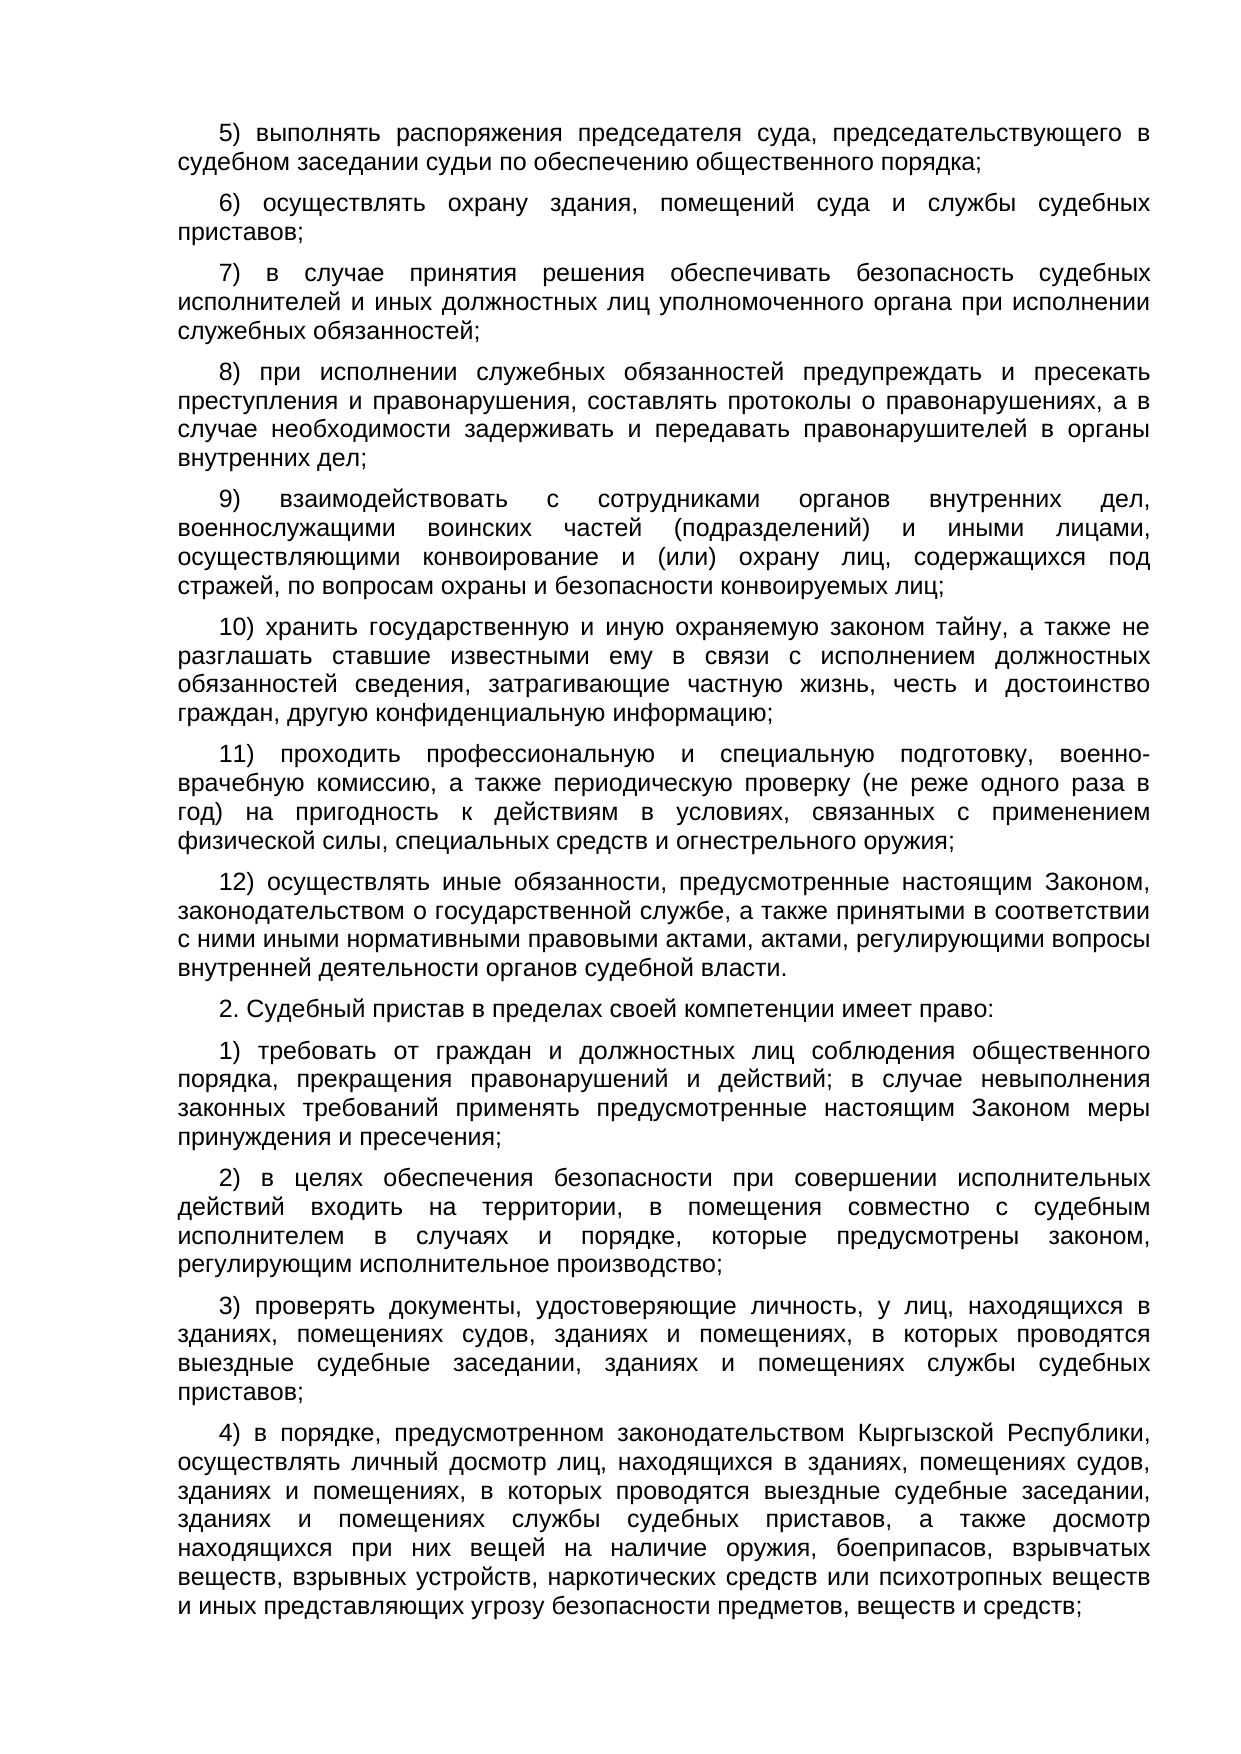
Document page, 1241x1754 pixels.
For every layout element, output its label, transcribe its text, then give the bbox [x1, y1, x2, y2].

text 10) хранить государственную и иную охраняемую законом тайну, а также не разглашать ставшие известными ему в связи с исполнением должностных обязанностей сведения, затрагивающие частную жизнь, честь и достоинство граждан, другую конфиденциальную информацию; [177, 612, 1152, 727]
text 11) проходить профессиональную и специальную подготовку, военно-врачебную комиссию, а также периодическую проверку (не реже одного раза в год) на пригодность к действиям в условиях, связанных с применением физической силы, специальных средств и огнестрельного оружия; [177, 739, 1152, 854]
text 1) требовать от граждан и должностных лиц соблюдения общественного порядка, прекращения правонарушений и действий; в случае невыполнения законных требований применять предусмотренные настоящим Законом меры принуждения и пресечения; [177, 1036, 1152, 1151]
text 9) взаимодействовать с сотрудниками органов внутренних дел, военнослужащими воинских частей (подразделений) и иными лицами, осуществляющими конвоирование и (или) охрану лиц, содержащихся под стражей, по вопросам охраны и безопасности конвоируемых лиц; [177, 484, 1152, 599]
text 2) в целях обеспечения безопасности при совершении исполнительных действий входить на территории, в помещения совместно с судебным исполнителем в случаях и порядке, которые предусмотрены законом, регулирующим исполнительное производство; [177, 1163, 1152, 1278]
text 12) осуществлять иные обязанности, предусмотренные настоящим Законом, законодательством о государственной службе, а также принятыми в соответствии с ними иными нормативными правовыми актами, актами, регулирующими вопросы внутренней деятельности органов судебной власти. [177, 867, 1152, 982]
text 6) осуществлять охрану здания, помещений суда и службы судебных приставов; [177, 188, 1152, 246]
text 7) в случае принятия решения обеспечивать безопасность судебных исполнителей и иных должностных лиц уполномоченного органа при исполнении служебных обязанностей; [177, 258, 1152, 344]
text 3) проверять документы, удостоверяющие личность, у лиц, находящихся в зданиях, помещениях судов, зданиях и помещениях, в которых проводятся выездные судебные заседании, зданиях и помещениях службы судебных приставов; [177, 1291, 1152, 1406]
text 5) выполнять распоряжения председателя суда, председательствующего в судебном заседании судьи по обеспечению общественного порядка; [177, 118, 1152, 176]
text 8) при исполнении служебных обязанностей предупреждать и пресекать преступления и правонарушения, составлять протоколы о правонарушениях, а в случае необходимости задерживать и передавать правонарушителей в органы внутренних дел; [177, 357, 1152, 472]
text 4) в порядке, предусмотренном законодательством Кыргызской Республики, осуществлять личный досмотр лиц, находящихся в зданиях, помещениях судов, зданиях и помещениях, в которых проводятся выездные судебные заседании, зданиях и помещениях службы судебных приставов, а также досмотр находящихся при них вещей на наличие оружия, боеприпасов, взрывчатых веществ, взрывных устройств, наркотических средств или психотропных веществ и иных представляющих угрозу безопасности предметов, веществ и средств; [177, 1418, 1152, 1619]
text 2. Судебный пристав в пределах своей компетенции имеет право: [177, 994, 1152, 1023]
